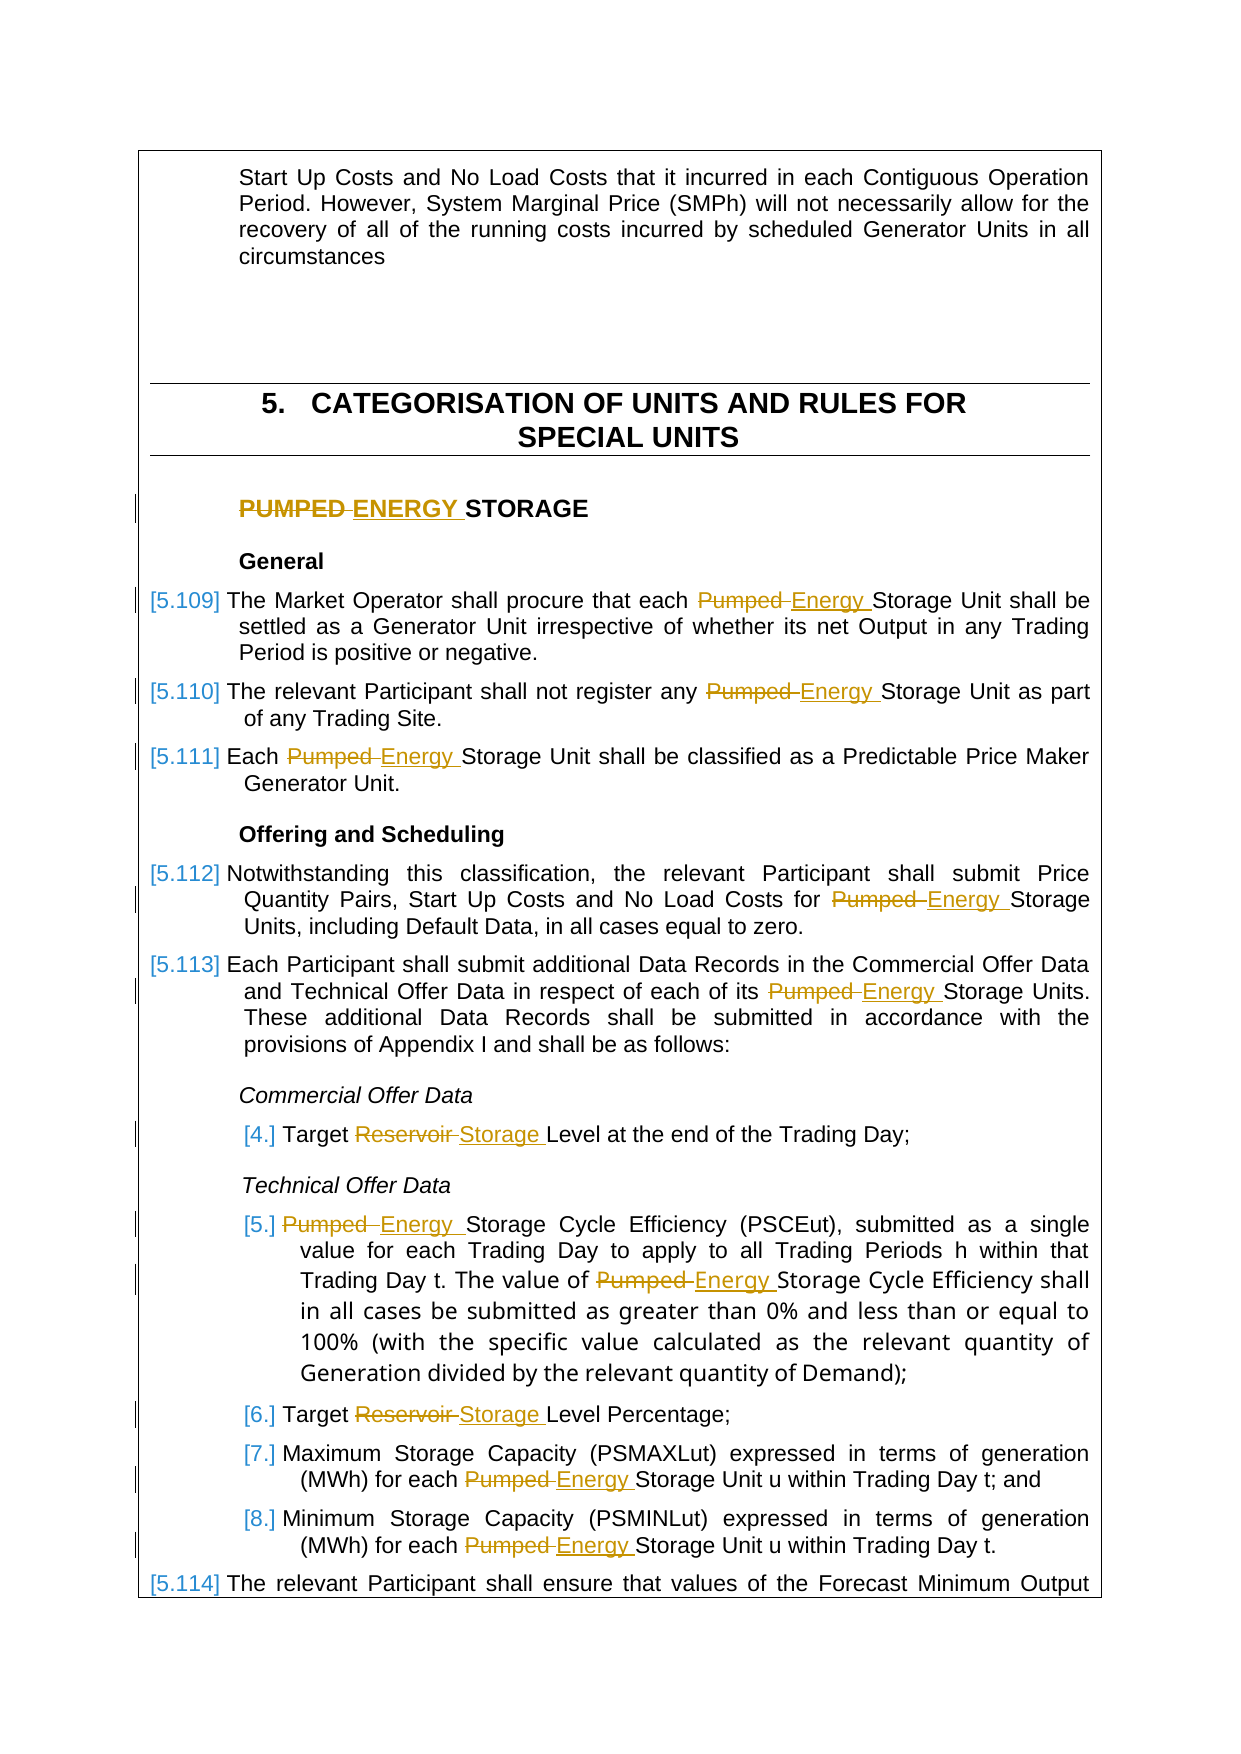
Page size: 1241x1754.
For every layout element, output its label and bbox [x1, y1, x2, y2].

table_cell [139, 151, 1101, 1597]
